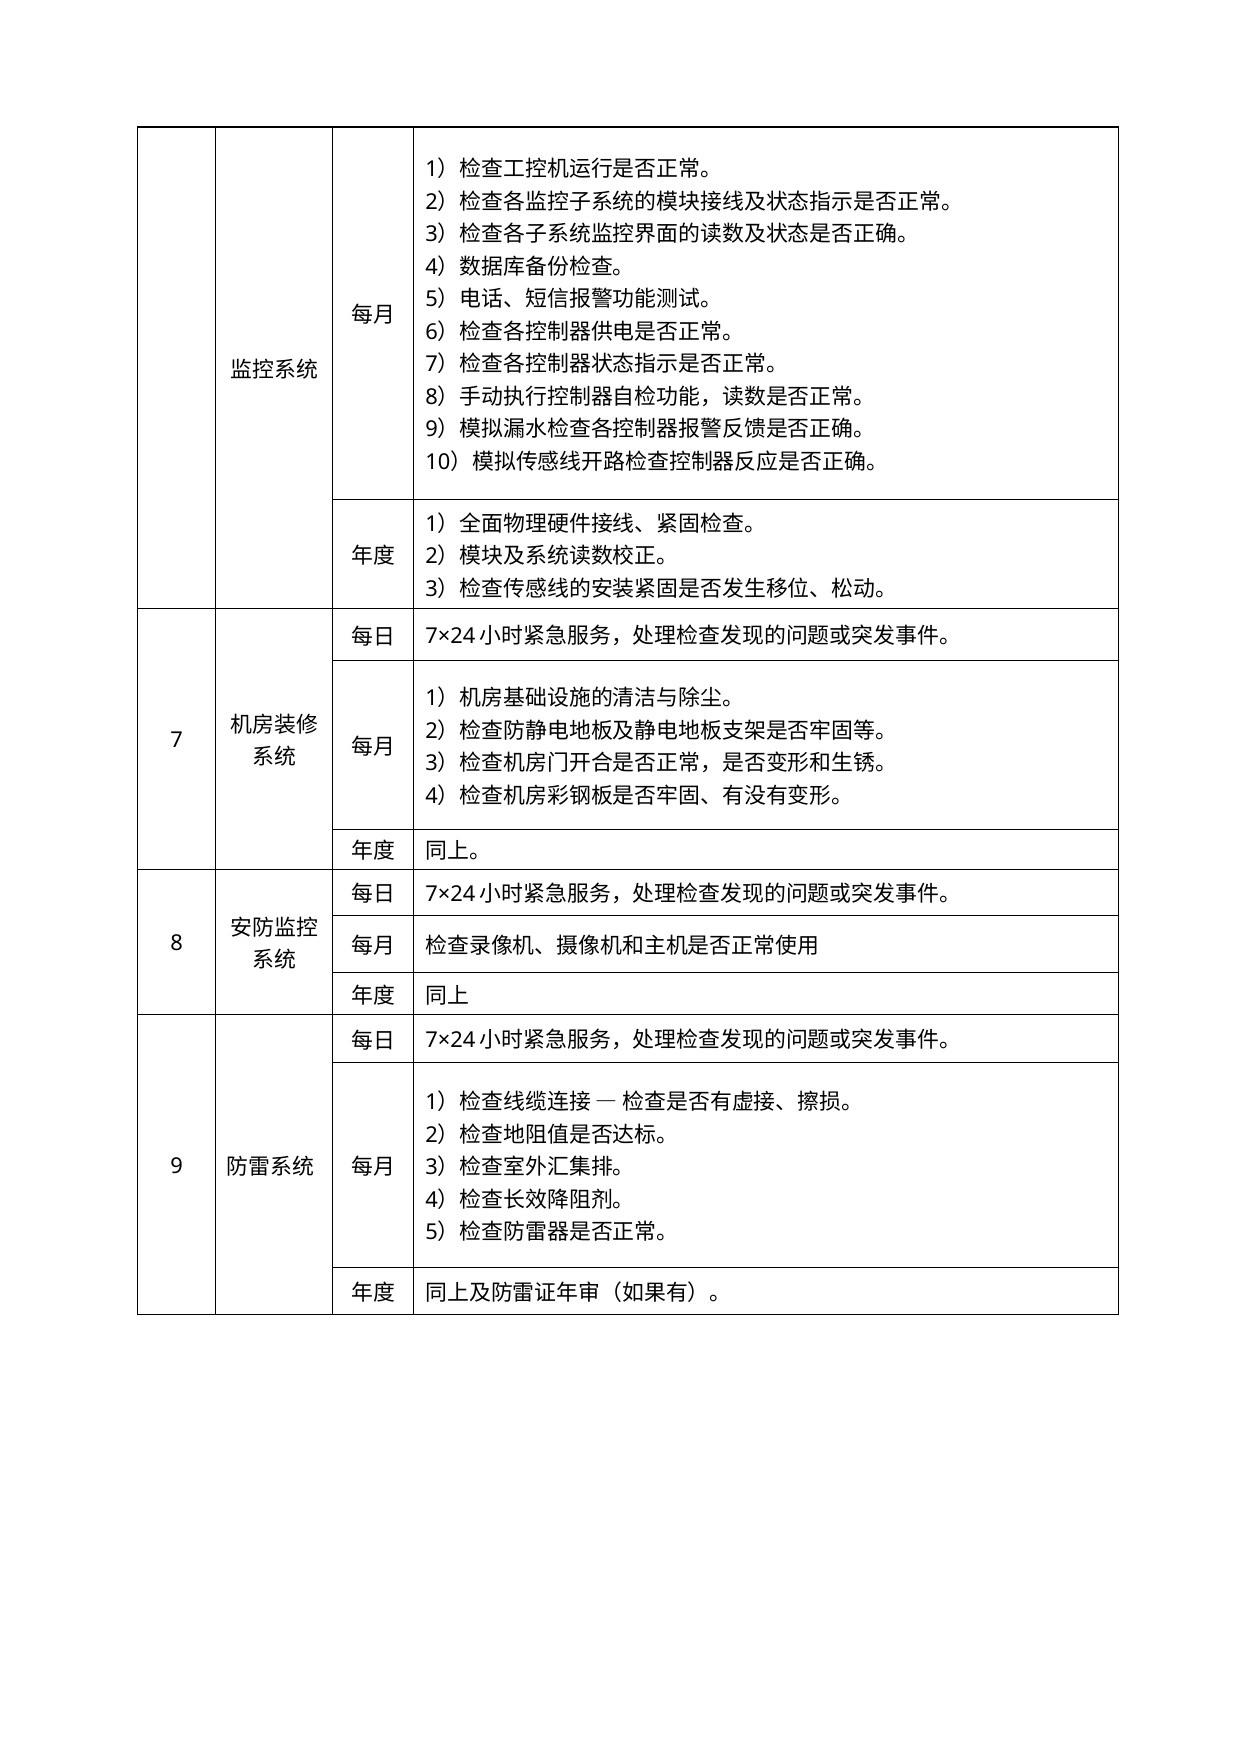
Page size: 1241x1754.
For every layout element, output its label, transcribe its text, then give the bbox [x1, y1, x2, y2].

table_cell 安防监控系统 [216, 870, 332, 1014]
table_cell 1）机房基础设施的清洁与除尘。 2）检查防静电地板及静电地板支架是否牢固等。 3）检查机房门开合是否正常，是否变形和生锈。 4）检查机房彩钢板是否牢固、有没有变形。 [414, 661, 1118, 829]
table_cell 9 [138, 1015, 215, 1314]
table_cell 7×24小时紧急服务，处理检查发现的问题或突发事件。 [414, 1015, 1118, 1062]
table_cell 机房装修系统 [216, 609, 332, 868]
table_cell 6 [138, 128, 215, 608]
table_cell 同上 [414, 973, 1118, 1014]
table_cell 年度 [333, 1268, 413, 1314]
table_cell 1）检查工控机运行是否正常。 2）检查各监控子系统的模块接线及状态指示是否正常。 3）检查各子系统监控界面的读数及状态是否正确。 4）数据库备份检查。 5）电话、短信报警功能测试。 6）检查各控制器供电是否正常。 7）检查各控制器状态指示是否正常。 8）手动执行控制器自检功能，读数是否正常。 9）模拟漏水检查各控制器报警反馈是否正确。 10）模拟传感线开路检查控制器反应是否正确。 [414, 128, 1118, 499]
table_cell 机房环境监控系统 [216, 128, 332, 608]
table_cell 年度 [333, 500, 413, 608]
table_cell 同上。 [414, 830, 1118, 868]
table_cell 8 [138, 870, 215, 1014]
table_cell 1）全面物理硬件接线、紧固检查。 2）模块及系统读数校正。 3）检查传感线的安装紧固是否发生移位、松动。 [414, 500, 1118, 608]
table_cell 每日 [333, 609, 413, 660]
table_cell 年度 [333, 973, 413, 1014]
table_cell 年度 [333, 830, 413, 868]
table_cell 防雷系统 [216, 1015, 332, 1314]
table_cell 7×24小时紧急服务，处理检查发现的问题或突发事件。 [414, 609, 1118, 660]
table_cell 每日 [333, 870, 413, 914]
table_cell 1）检查线缆连接 — 检查是否有虚接、擦损。 2）检查地阻值是否达标。 3）检查室外汇集排。 4）检查长效降阻剂。 5）检查防雷器是否正常。 [414, 1063, 1118, 1267]
table_cell 每月 [333, 128, 413, 499]
table_cell 每月 [333, 1063, 413, 1267]
table_cell 检查录像机、摄像机和主机是否正常使用 [414, 916, 1118, 972]
table_cell 7 [138, 609, 215, 868]
table_cell 同上及防雷证年审（如果有）。 [414, 1268, 1118, 1314]
table_cell 7×24小时紧急服务，处理检查发现的问题或突发事件。 [414, 870, 1118, 914]
table_cell 每月 [333, 661, 413, 829]
table_cell 每月 [333, 916, 413, 972]
table_cell 每日 [333, 1015, 413, 1062]
